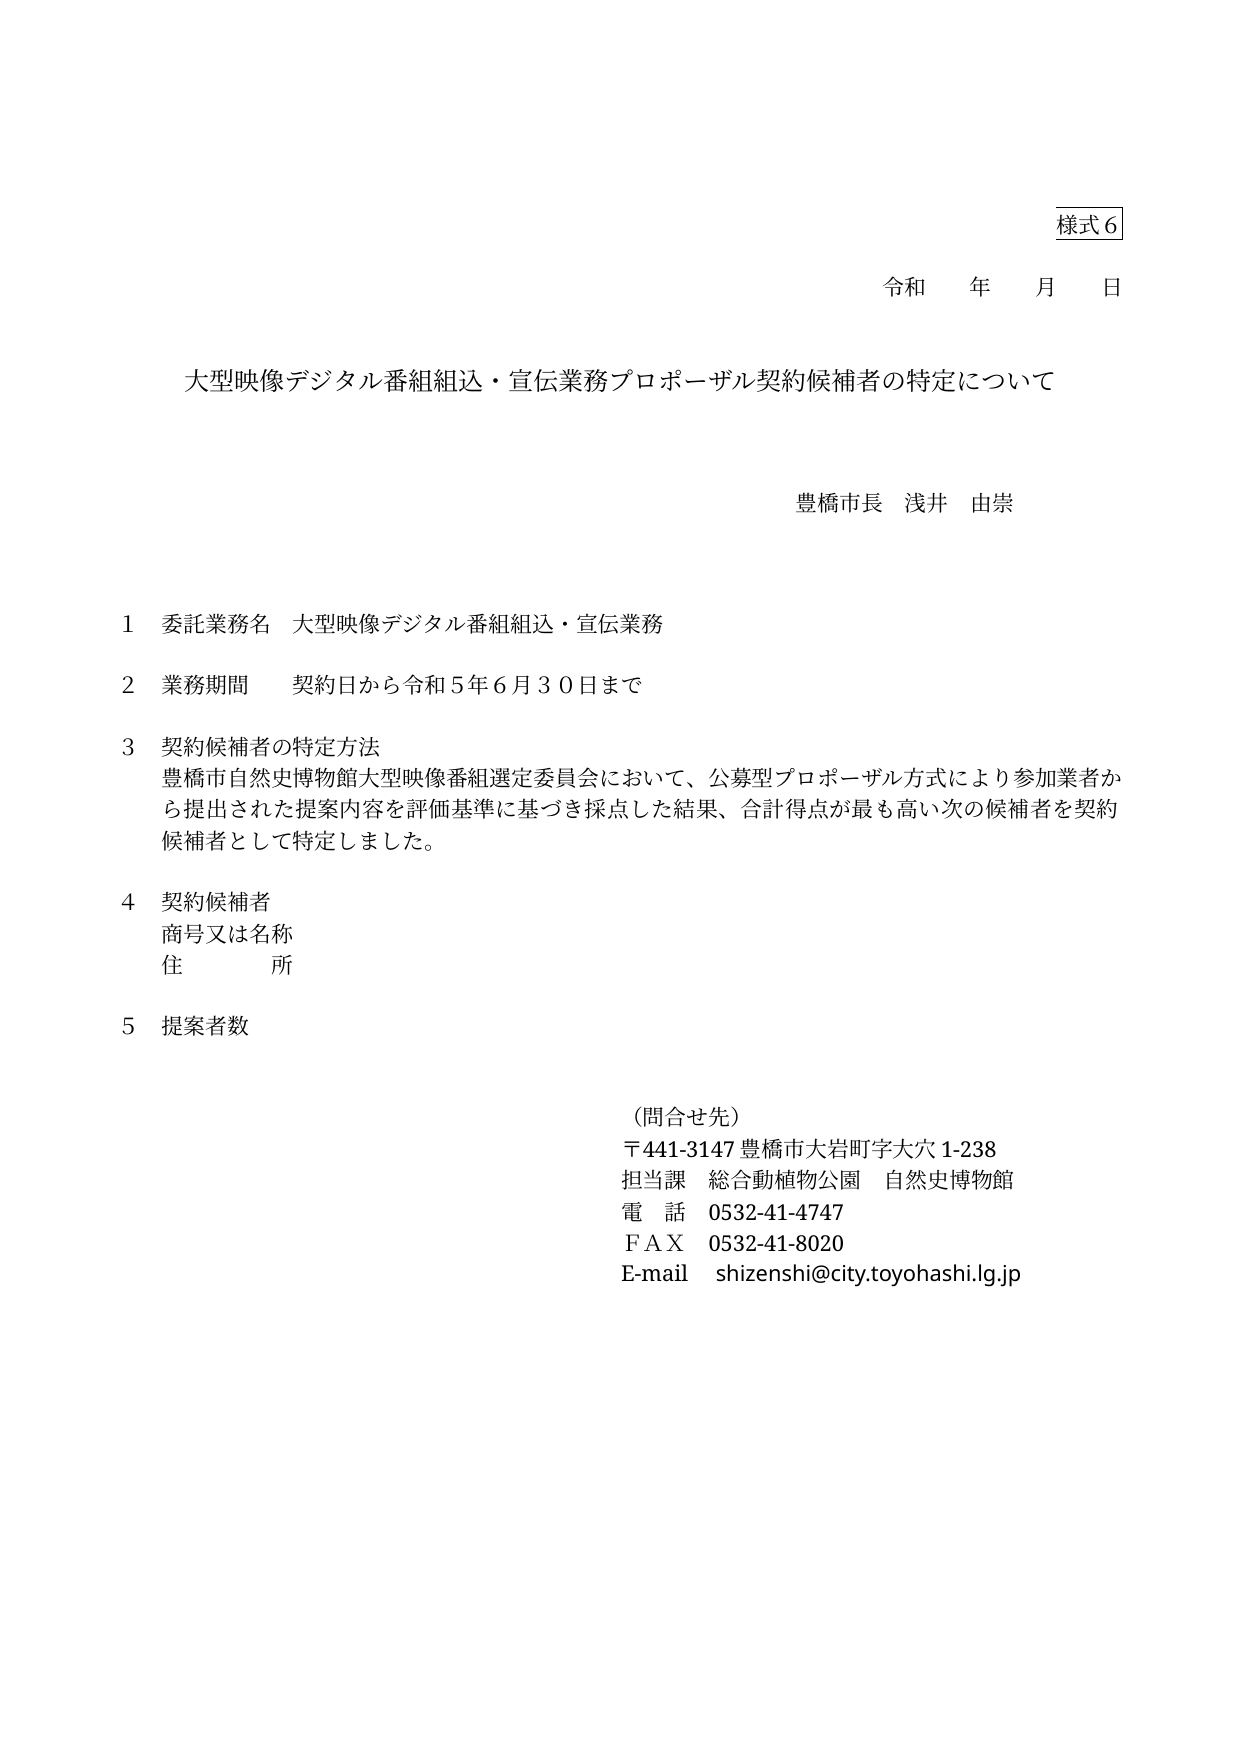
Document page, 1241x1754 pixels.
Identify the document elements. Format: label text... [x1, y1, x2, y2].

text 〒441-3147豊橋市大岩町字大穴1-238 [118, 1132, 1122, 1164]
text ４ 契約候補者 [118, 885, 1122, 917]
text 豊橋市長 浅井 由崇 [118, 486, 1035, 518]
text 電 話 0532-41-4747 [118, 1195, 1122, 1227]
text ３ 契約候補者の特定方法 [118, 730, 1122, 761]
text ＦＡＸ 0532-41-8020 [118, 1227, 1122, 1258]
text 担当課 総合動植物公園 自然史博物館 [118, 1164, 1122, 1195]
text E-mail shizenshi@city.toyohashi.lg.jp [118, 1258, 1122, 1288]
text 大型映像デジタル番組組込・宣伝業務プロポーザル契約候補者の特定について [118, 361, 1122, 397]
text 商号又は名称 [118, 917, 1122, 948]
text ２ 業務期間 契約日から令和５年６月３０日まで [118, 668, 1122, 700]
text ５ 提案者数 [118, 1009, 1122, 1041]
text １ 委託業務名 大型映像デジタル番組組込・宣伝業務 [118, 607, 1122, 639]
text 豊橋市自然史博物館大型映像番組選定委員会において、公募型プロポーザル方式により参加業者から提出された提案内容を評価基準に基づき採点した結果、合計得点が最も高い次の候補者を契約候補者として特定しました。 [118, 761, 1122, 856]
text 令和 年 月 日 [118, 270, 1122, 302]
text 住 所 [118, 948, 1122, 980]
text （問合せ先） [118, 1101, 1122, 1132]
text 様式６ [118, 207, 1122, 240]
